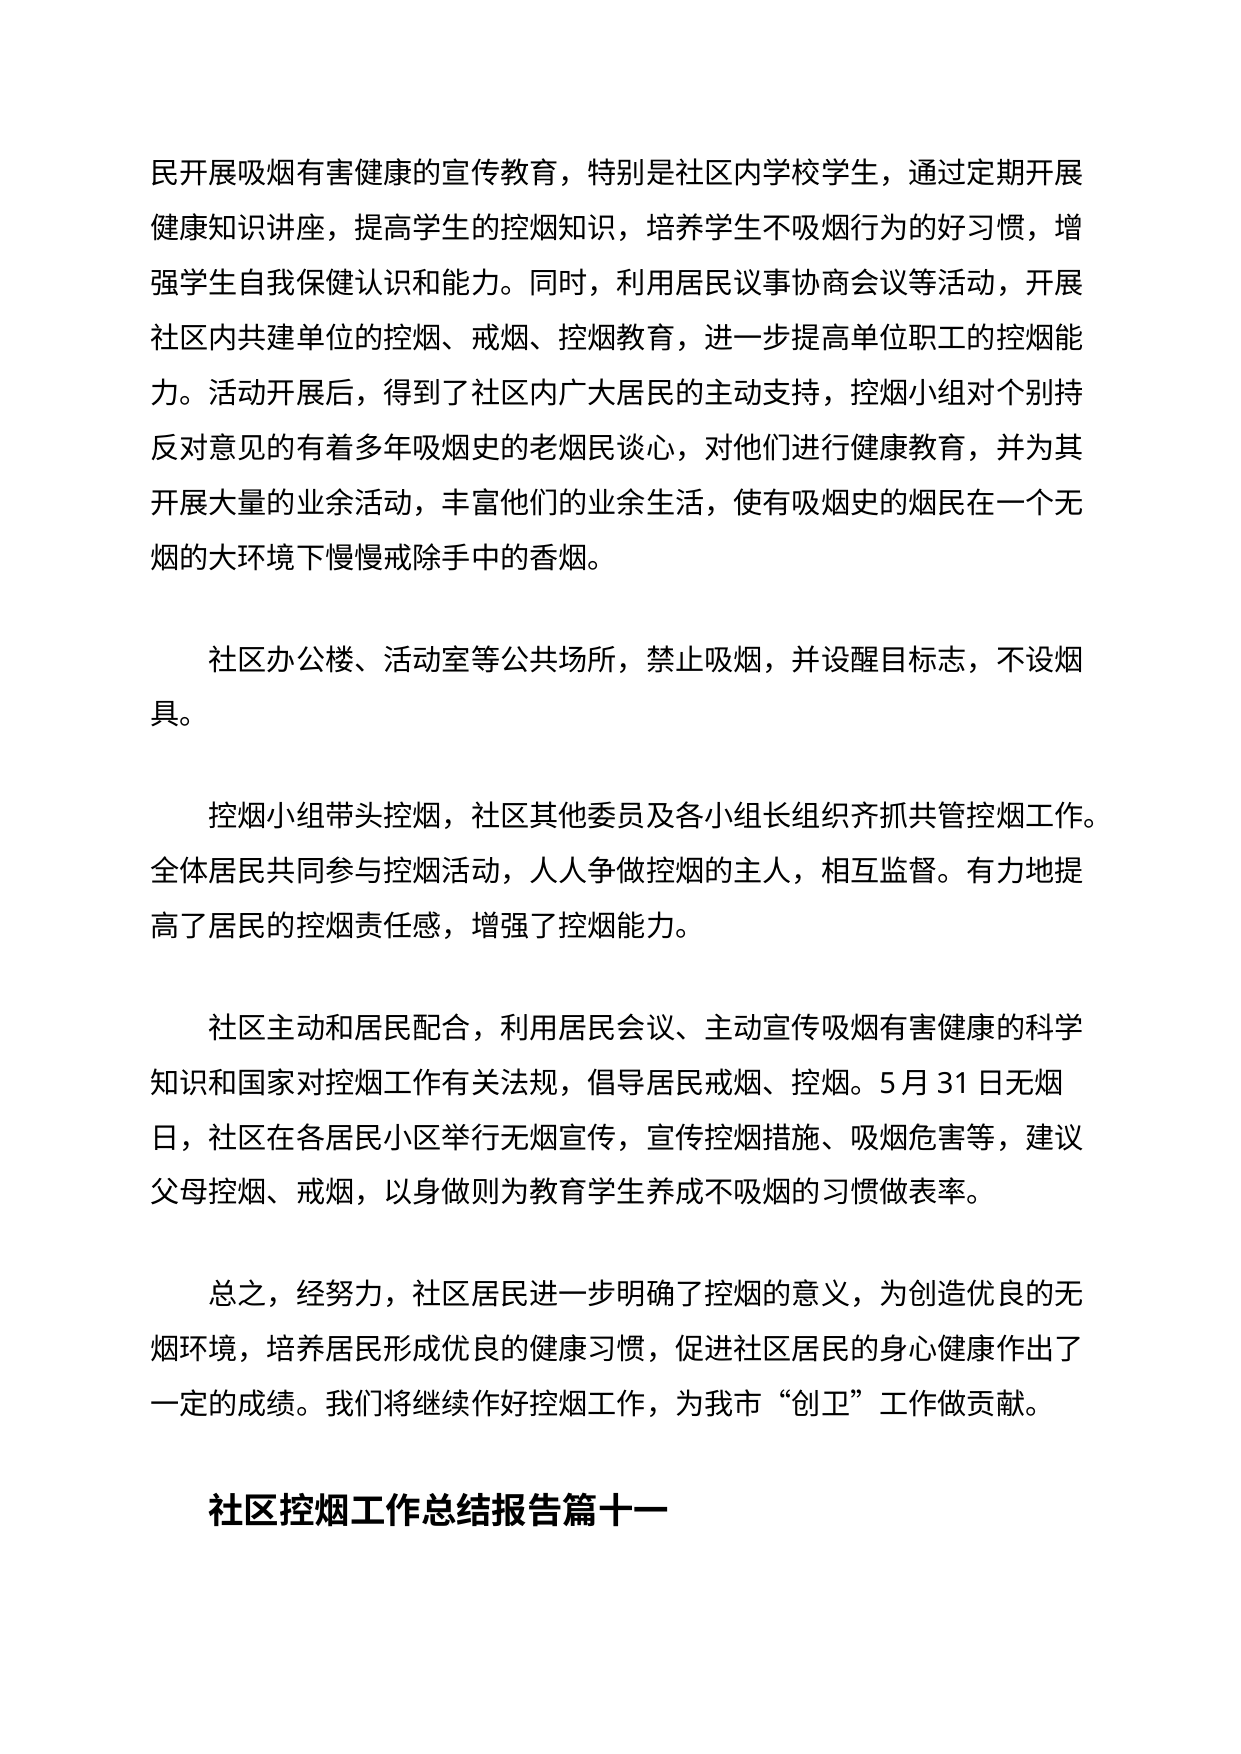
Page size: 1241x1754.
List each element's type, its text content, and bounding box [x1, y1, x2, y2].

text 社区办公楼、活动室等公共场所，禁止吸烟，并设醒目标志，不设烟具。 [150, 636, 1090, 733]
text 社区控烟工作总结报告篇十一 [150, 1482, 1090, 1534]
text 总之，经努力，社区居民进一步明确了控烟的意义，为创造优良的无烟环境，培养居民形成优良的健康习惯，促进社区居民的身心健康作出了一定的成绩。我们将继续作好控烟工作，为我市“创卫”工作做贡献。 [150, 1271, 1090, 1423]
text 社区主动和居民配合，利用居民会议、主动宣传吸烟有害健康的科学知识和国家对控烟工作有关法规，倡导居民戒烟、控烟。5月31日无烟日，社区在各居民小区举行无烟宣传，宣传控烟措施、吸烟危害等，建议父母控烟、戒烟，以身做则为教育学生养成不吸烟的习惯做表率。 [150, 1004, 1090, 1211]
text 控烟小组带头控烟，社区其他委员及各小组长组织齐抓共管控烟工作。全体居民共同参与控烟活动，人人争做控烟的主人，相互监督。有力地提高了居民的控烟责任感，增强了控烟能力。 [150, 793, 1090, 945]
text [150, 150, 1090, 577]
